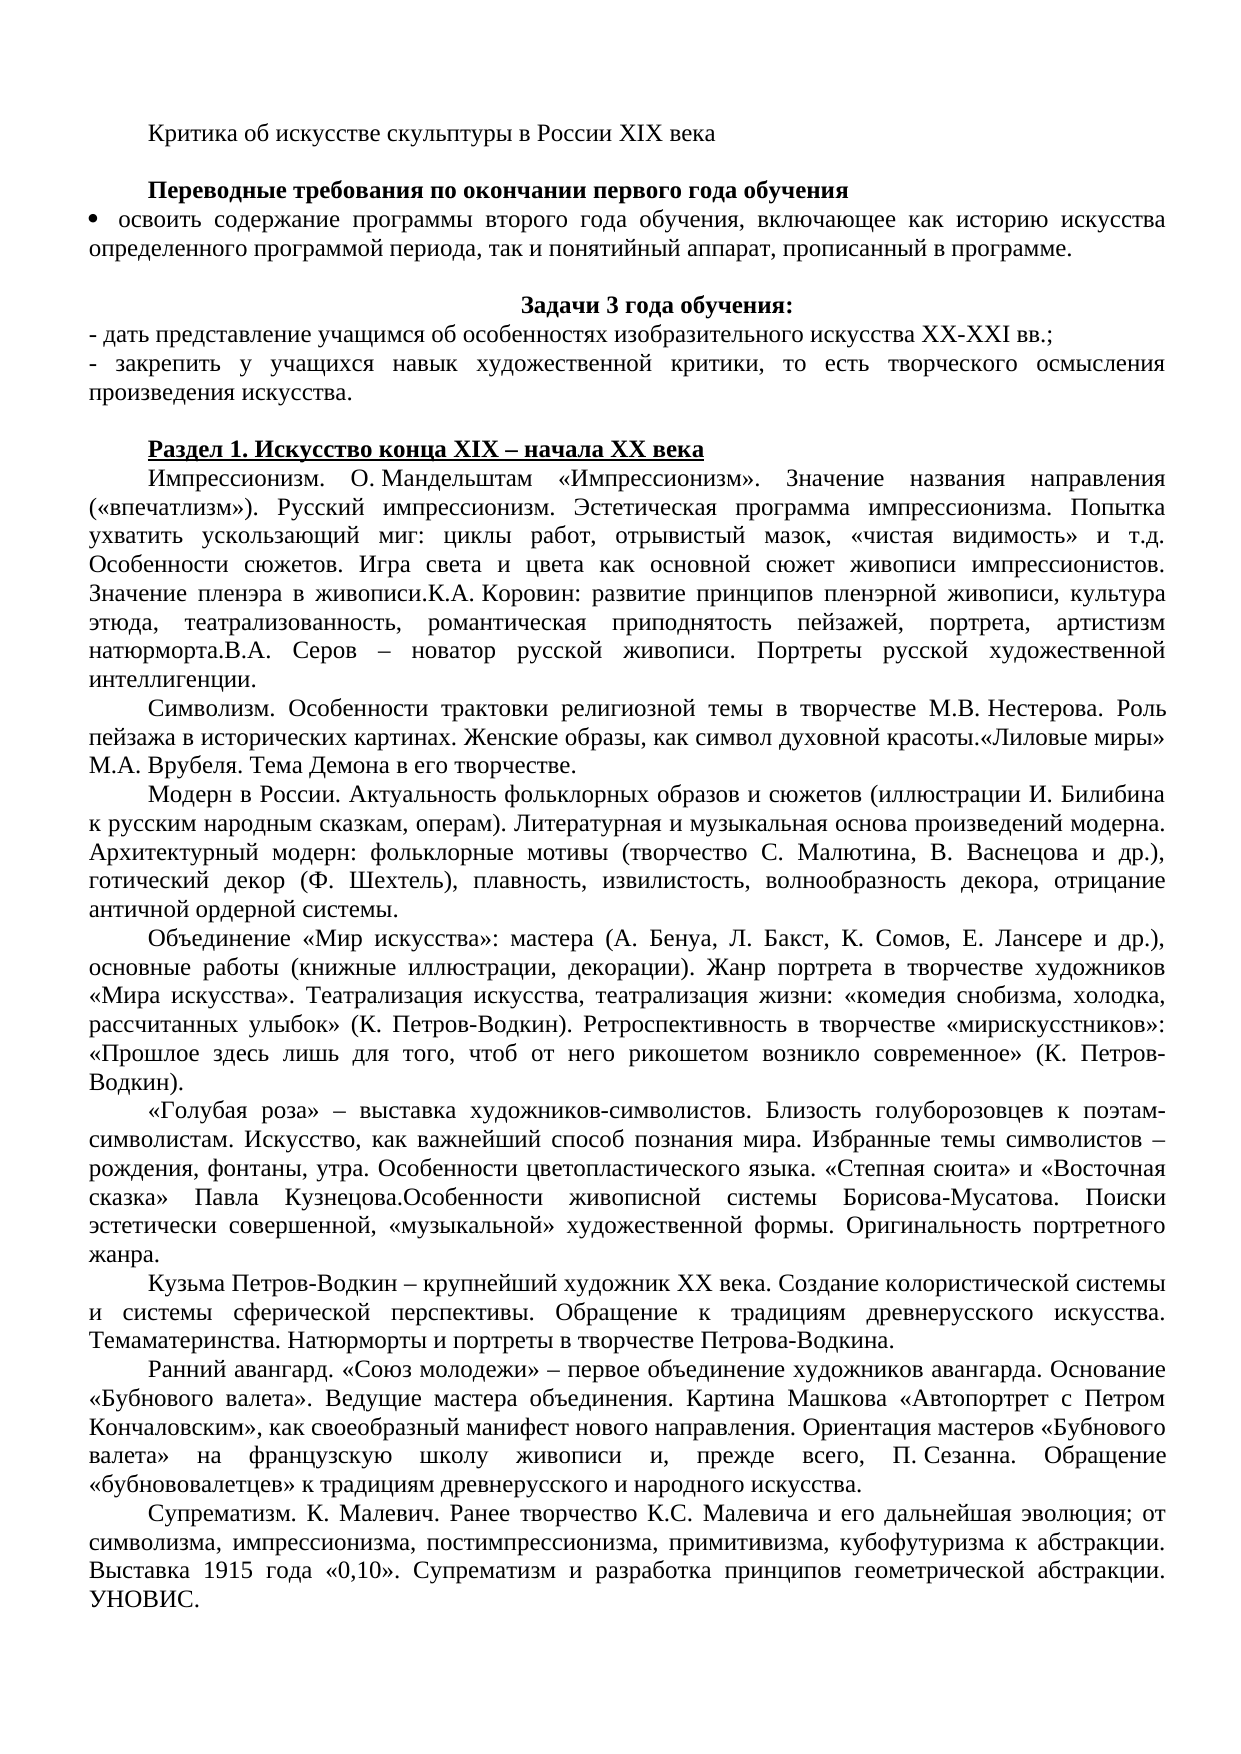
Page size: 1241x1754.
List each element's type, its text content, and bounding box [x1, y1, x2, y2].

text Критика об искусстве скульптуры в России XIX века [88, 118, 1167, 147]
text Символизм. Особенности трактовки религиозной темы в творчестве М.В. Нестерова. Роль пейзажа в исторических картинах. Женские образы, как символ духовной красоты.«Лиловые миры» М.А. Врубеля. Тема Демона в его творчестве. [88, 693, 1167, 779]
text «Голубая роза» – выставка художников-символистов. Близость голуборозовцев к поэтам-символистам. Искусство, как важнейший способ познания мира. Избранные темы символистов – рождения, фонтаны, утра. Особенности цветопластического языка. «Степная сюита» и «Восточная сказка» Павла Кузнецова.Особенности живописной системы Борисова-Мусатова. Поиски эстетически совершенной, «музыкальной» художественной формы. Оригинальность портретного жанра. [88, 1096, 1167, 1268]
text Задачи 3 года обучения: [88, 291, 1167, 319]
text Кузьма Петров-Водкин – крупнейший художник XX века. Создание колористической системы и системы сферической перспективы. Обращение к традициям древнерусского искусства. Темаматеринства. Натюрморты и портреты в творчестве Петрова-Водкина. [88, 1268, 1167, 1354]
text Супрематизм. К. Малевич. Ранее творчество К.С. Малевича и его дальнейшая эволюция; от символизма, импрессионизма, постимпрессионизма, примитивизма, кубофутуризма к абстракции. Выставка 1915 года «0,10». Супрематизм и разработка принципов геометрической абстракции. УНОВИС. [88, 1498, 1167, 1613]
text Импрессионизм. О. Мандельштам «Импрессионизм». Значение названия направления («впечатлизм»). Русский импрессионизм. Эстетическая программа импрессионизма. Попытка ухватить ускользающий миг: циклы работ, отрывистый мазок, «чистая видимость» и т.д. Особенности сюжетов. Игра света и цвета как основной сюжет живописи импрессионистов. Значение пленэра в живописи.К.А. Коровин: развитие принципов пленэрной живописи, культура этюда, театрализованность, романтическая приподнятость пейзажей, портрета, артистизм натюрморта.В.А. Серов – новатор русской живописи. Портреты русской художественной интеллигенции. [88, 463, 1167, 693]
text - дать представление учащимся об особенностях изобразительного искусства XX-XXI вв.; [88, 319, 1167, 348]
list освоить содержание программы второго года обучения, включающее как историю искусства определенного программой периода, так и понятийный аппарат, прописанный в программе. [88, 204, 1167, 262]
text Модерн в России. Актуальность фольклорных образов и сюжетов (иллюстрации И. Билибина к русским народным сказкам, операм). Литературная и музыкальная основа произведений модерна. Архитектурный модерн: фольклорные мотивы (творчество С. Малютина, В. Васнецова и др.), готический декор (Ф. Шехтель), плавность, извилистость, волнообразность декора, отрицание античной ордерной системы. [88, 779, 1167, 923]
text - закрепить у учащихся навык художественной критики, то есть творческого осмысления произведения искусства. [88, 348, 1167, 406]
text Переводные требования по окончании первого года обучения [88, 176, 1167, 204]
text Объединение «Мир искусства»: мастера (А. Бенуа, Л. Бакст, К. Сомов, Е. Лансере и др.), основные работы (книжные иллюстрации, декорации). Жанр портрета в творчестве художников «Мира искусства». Театрализация искусства, театрализация жизни: «комедия снобизма, холодка, рассчитанных улыбок» (К. Петров-Водкин). Ретроспективность в творчестве «мирискусстников»: «Прошлое здесь лишь для того, чтоб от него рикошетом возникло современное» (К. Петров-Водкин). [88, 923, 1167, 1096]
text Раздел 1. Искусство конца XIX – начала ХХ века [88, 434, 1167, 463]
text Ранний авангард. «Союз молодежи» – первое объединение художников авангарда. Основание «Бубнового валета». Ведущие мастера объединения. Картина Машкова «Автопортрет с Петром Кончаловским», как своеобразный манифест нового направления. Ориентация мастеров «Бубнового валета» на французскую школу живописи и, прежде всего, П. Сезанна. Обращение «бубнововалетцев» к традициям древнерусского и народного искусства. [88, 1354, 1167, 1498]
